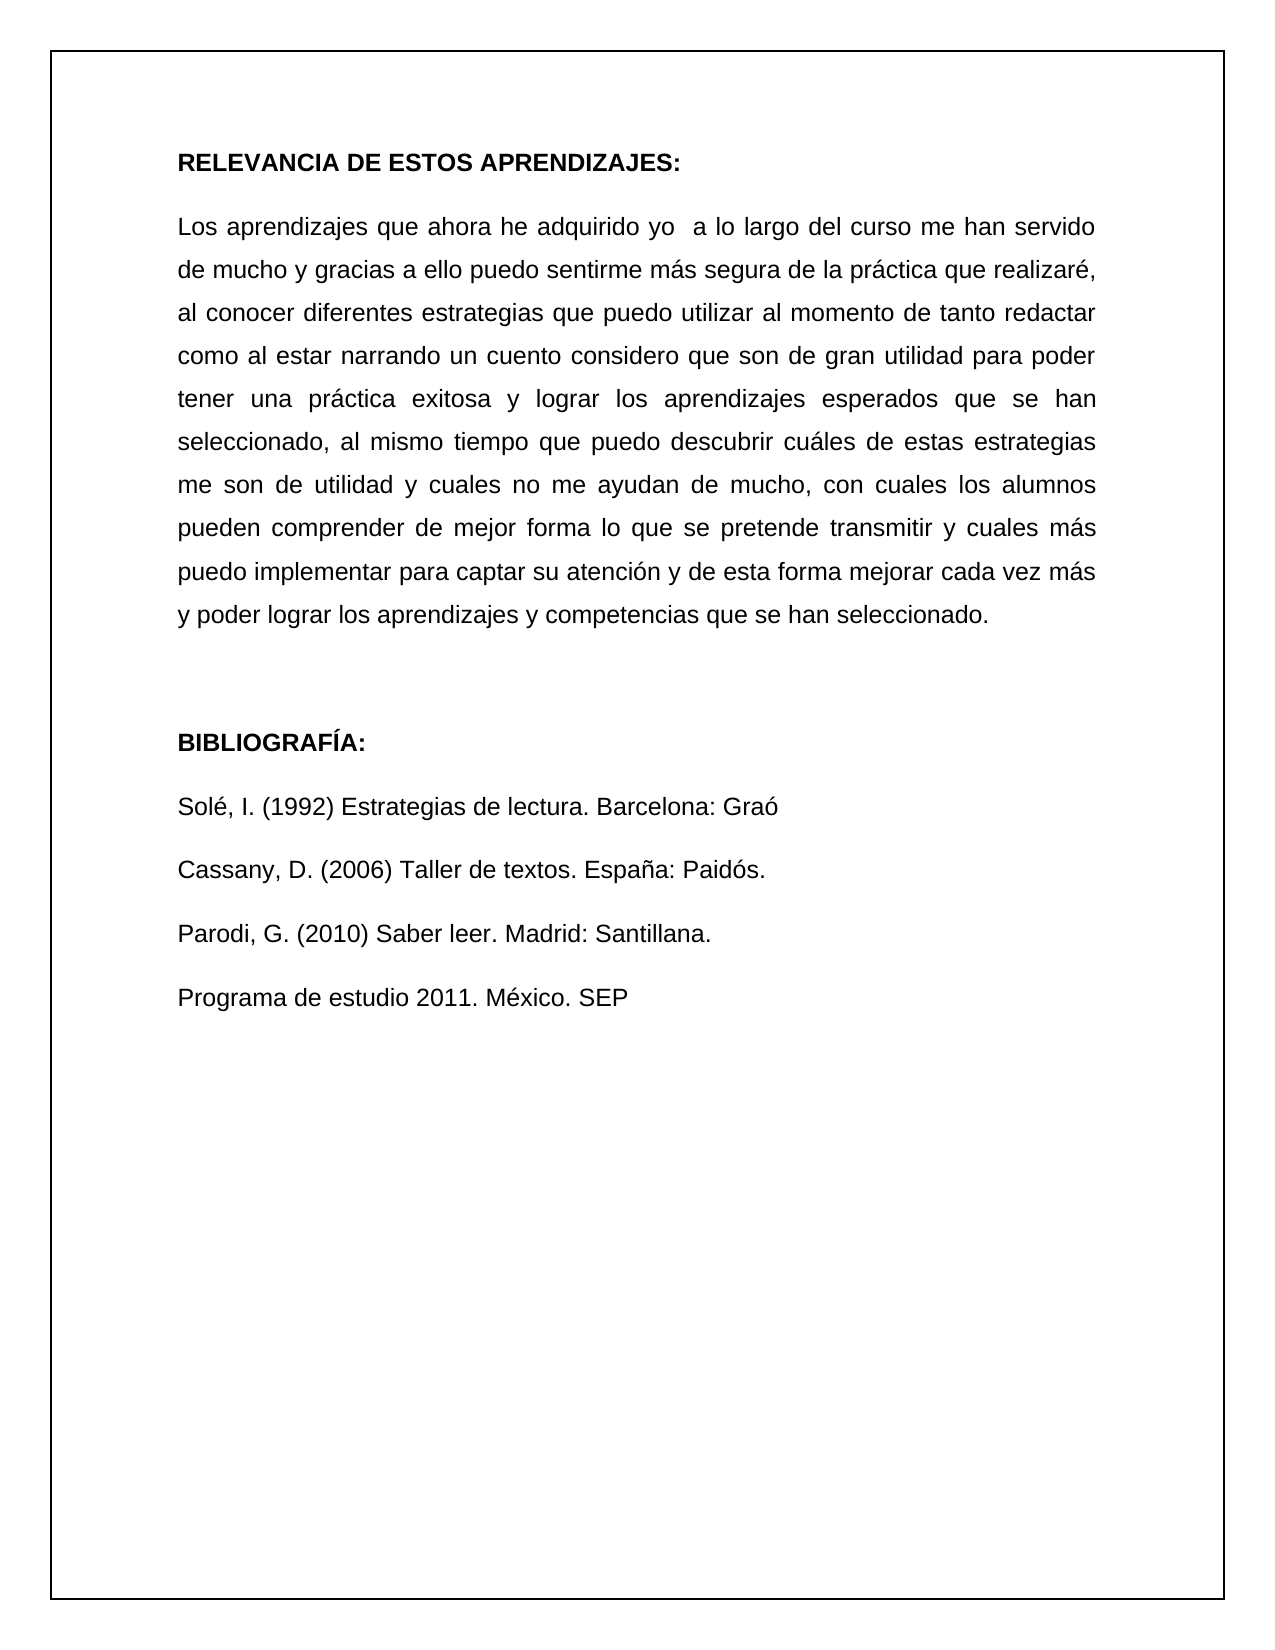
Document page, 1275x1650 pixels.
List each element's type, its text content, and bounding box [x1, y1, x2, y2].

text Parodi, G. (2010) Saber leer. Madrid: Santillana. [177, 919, 1098, 948]
text BIBLIOGRAFÍA: [177, 728, 1098, 756]
text RELEVANCIA DE ESTOS APRENDIZAJES: [177, 148, 1098, 176]
text Programa de estudio 2011. México. SEP [177, 983, 1098, 1012]
text Los aprendizajes que ahora he adquirido yo a lo largo del curso me han servido de mucho y gracias a ello puedo sentirme más segura de la práctica que realizaré, al conocer diferentes estrategias que puedo utilizar al momento de tanto redactar como al estar narrando un cuento considero que son de gran utilidad para poder tener una práctica exitosa y lograr los aprendizajes esperados que se han seleccionado, al mismo tiempo que puedo descubrir cuáles de estas estrategias me son de utilidad y cuales no me ayudan de mucho, con cuales los alumnos pueden comprender de mejor forma lo que se pretende transmitir y cuales más puedo implementar para captar su atención y de esta forma mejorar cada vez más y poder lograr los aprendizajes y competencias que se han seleccionado. [177, 212, 1098, 628]
text Solé, I. (1992) Estrategias de lectura. Barcelona: Graó [177, 792, 1098, 820]
text Cassany, D. (2006) Taller de textos. España: Paidós. [177, 856, 1098, 884]
